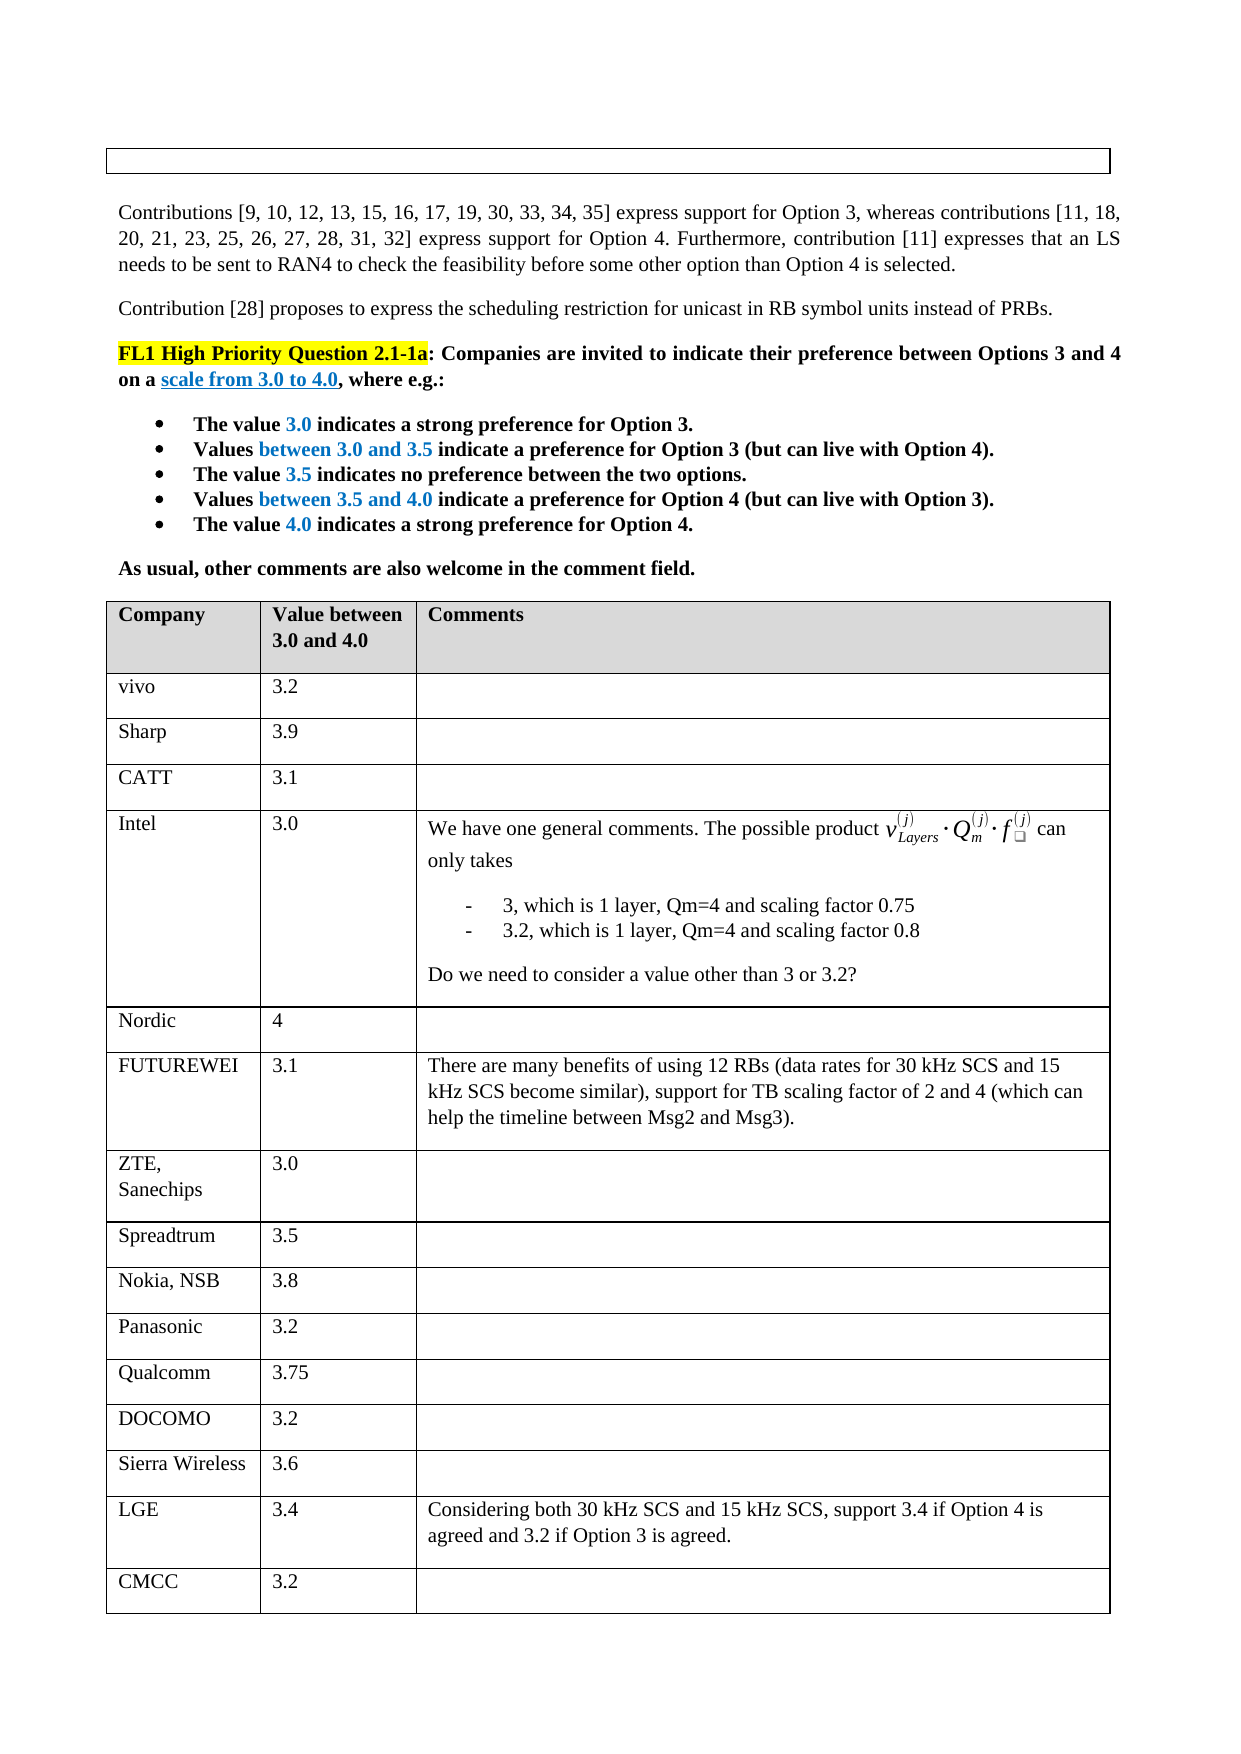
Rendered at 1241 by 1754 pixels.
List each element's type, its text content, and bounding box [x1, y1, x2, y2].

table_cell 3.5 [261, 1223, 416, 1267]
table_cell ZTE, Sanechips [107, 1151, 260, 1221]
table_cell 3.9 [261, 719, 416, 764]
list Values between 3.0 and 3.5 indicate a preference for Option 3 (but can live with Option 4). [156, 437, 1122, 461]
table_cell LGE [107, 1497, 260, 1567]
table_header Value between 3.0 and 4.0 [261, 602, 416, 673]
list Values between 3.5 and 4.0 indicate a preference for Option 4 (but can live with Option 3). [156, 487, 1122, 511]
table_cell 3.8 [261, 1268, 416, 1313]
text Contributions [9, 10, 12, 13, 15, 16, 17, 19, 30, 33, 34, 35] express support for Option 3, whereas contributions [11, 18, 20, 21, 23, 25, 26, 27, 28, 31, 32] express support for Option 4. Furthermore, contribution [11] expresses that an LS needs to be sent to RAN4 to check the feasibility before some other option than Option 4 is selected. [118, 174, 1122, 276]
table_cell 3.1 [261, 1053, 416, 1150]
table_cell [417, 1268, 1109, 1313]
list The value 4.0 indicates a strong preference for Option 4. [156, 512, 1122, 536]
table_cell [417, 674, 1109, 718]
table_cell DOCOMO [107, 1405, 260, 1450]
table_cell CATT [107, 765, 260, 810]
table_cell Qualcomm [107, 1360, 260, 1404]
table_cell 3.2 [261, 674, 416, 718]
table_cell 3.75 [261, 1360, 416, 1404]
table_cell Spreadtrum [107, 1223, 260, 1267]
table_cell Panasonic [107, 1314, 260, 1359]
table_cell [417, 1451, 1109, 1496]
table_cell [417, 1405, 1109, 1450]
table_header Comments [417, 602, 1109, 673]
table_cell Considering both 30 kHz SCS and 15 kHz SCS, support 3.4 if Option 4 is agreed and 3.2 if Option 3 is agreed. [417, 1497, 1109, 1567]
table_cell 3.6 [261, 1451, 416, 1496]
table_cell 3.0 [261, 811, 416, 1006]
text As usual, other comments are also welcome in the comment field. [118, 556, 1122, 580]
table_cell Nordic [107, 1008, 260, 1052]
text FL1 High Priority Question 2.1-1a: Companies are invited to indicate their preference between Options 3 and 4 on a scale from 3.0 to 4.0, where e.g.: [118, 341, 1122, 391]
table_cell 3.2 [261, 1405, 416, 1450]
table_cell 3.0 [261, 1151, 416, 1221]
table_cell Sharp [107, 719, 260, 764]
table_cell 4 [261, 1008, 416, 1052]
table_cell Intel [107, 811, 260, 1006]
table_cell [417, 1223, 1109, 1267]
list The value 3.5 indicates no preference between the two options. [156, 462, 1122, 486]
table_cell Sierra Wireless [107, 1451, 260, 1496]
list The value 3.0 indicates a strong preference for Option 3. [156, 411, 1122, 436]
table_cell Nokia, NSB [107, 1268, 260, 1313]
table_cell [417, 1008, 1109, 1052]
text Contribution [28] proposes to express the scheduling restriction for unicast in RB symbol units instead of PRBs. [118, 296, 1122, 320]
table_cell There are many benefits of using 12 RBs (data rates for 30 kHz SCS and 15 kHz SCS become similar), support for TB scaling factor of 2 and 4 (which can help the timeline between Msg2 and Msg3). [417, 1053, 1109, 1150]
table_cell CMCC [107, 1569, 260, 1613]
table_cell [417, 1314, 1109, 1359]
table_cell 3.4 [261, 1497, 416, 1567]
table_header Company [107, 602, 260, 673]
table_cell [417, 1569, 1109, 1613]
table_cell 3.2 [261, 1569, 416, 1613]
table_cell [417, 719, 1109, 764]
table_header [107, 149, 1109, 173]
table_cell 3.2 [261, 1314, 416, 1359]
table_cell [417, 1151, 1109, 1221]
table_cell vivo [107, 674, 260, 718]
table_cell [417, 1360, 1109, 1404]
table_cell FUTUREWEI [107, 1053, 260, 1150]
table_cell [417, 765, 1109, 810]
table_cell 3.1 [261, 765, 416, 810]
table_cell We have one general comments. The possible product can only takes 3, which is 1 layer, Qm=4 and scaling factor 0.75 3.2, which is 1 layer, Qm=4 and scaling factor 0.8 Do we need to consider a value other than 3 or 3.2? [417, 811, 1109, 1006]
